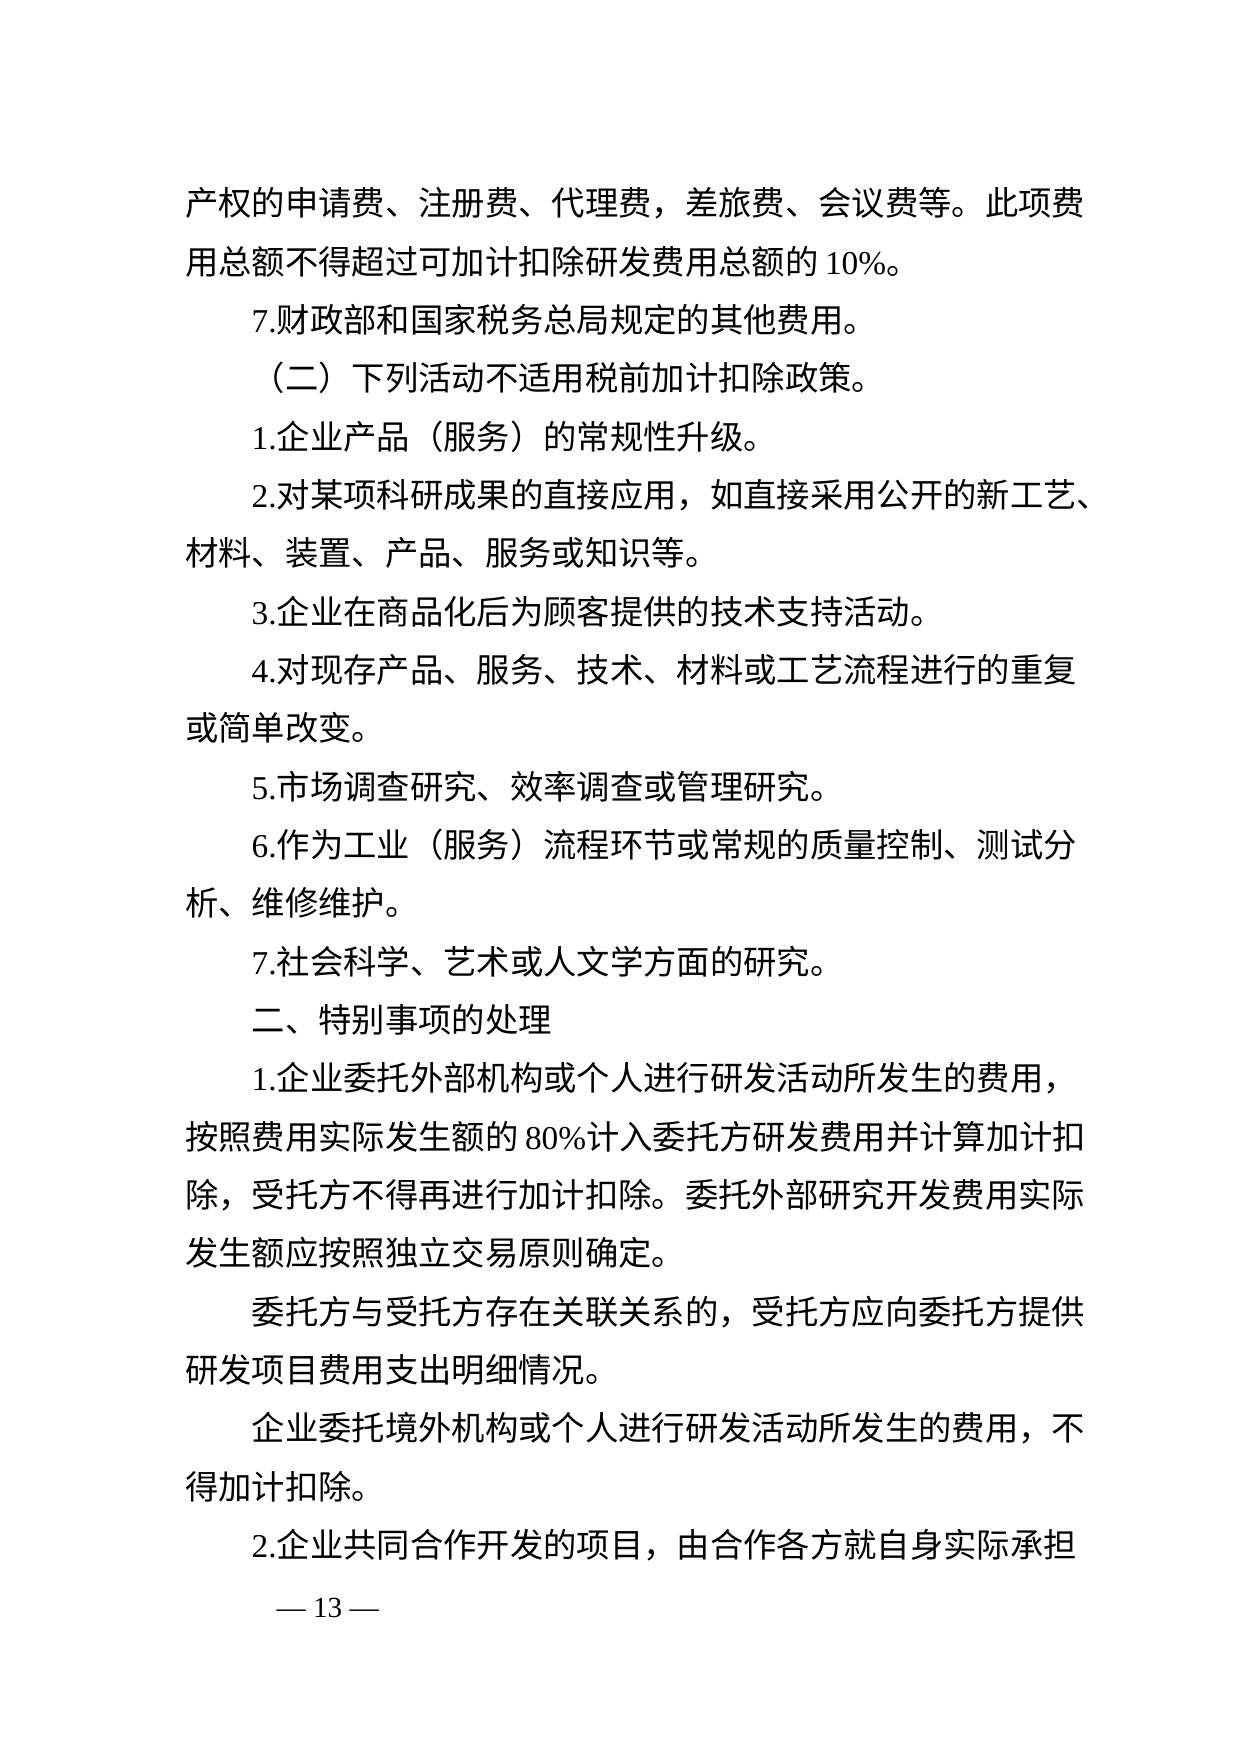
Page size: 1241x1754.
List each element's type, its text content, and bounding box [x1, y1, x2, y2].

text 7.财政部和国家税务总局规定的其他费用。 [185, 286, 1087, 344]
text 企业委托境外机构或个人进行研发活动所发生的费用，不得加计扣除。 [185, 1394, 1087, 1511]
text 委托方与受托方存在关联关系的，受托方应向委托方提供研发项目费用支出明细情况。 [185, 1277, 1087, 1394]
text 7.社会科学、艺术或人文学方面的研究。 [185, 927, 1087, 986]
text 6.作为工业（服务）流程环节或常规的质量控制、测试分析、维修维护。 [185, 811, 1087, 927]
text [185, 1511, 1087, 1569]
text 3.企业在商品化后为顾客提供的技术支持活动。 [185, 577, 1087, 636]
text 4.对现存产品、服务、技术、材料或工艺流程进行的重复或简单改变。 [185, 636, 1087, 752]
text （二）下列活动不适用税前加计扣除政策。 [185, 344, 1087, 402]
text 5.市场调查研究、效率调查或管理研究。 [185, 752, 1087, 811]
text 1.企业委托外部机构或个人进行研发活动所发生的费用，按照费用实际发生额的80%计入委托方研发费用并计算加计扣除，受托方不得再进行加计扣除。委托外部研究开发费用实际发生额应按照独立交易原则确定。 [185, 1044, 1087, 1277]
text 2.对某项科研成果的直接应用，如直接采用公开的新工艺、材料、装置、产品、服务或知识等。 [185, 461, 1087, 577]
text 二、特别事项的处理 [185, 986, 1087, 1044]
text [185, 169, 1087, 286]
text 1.企业产品（服务）的常规性升级。 [185, 402, 1087, 461]
